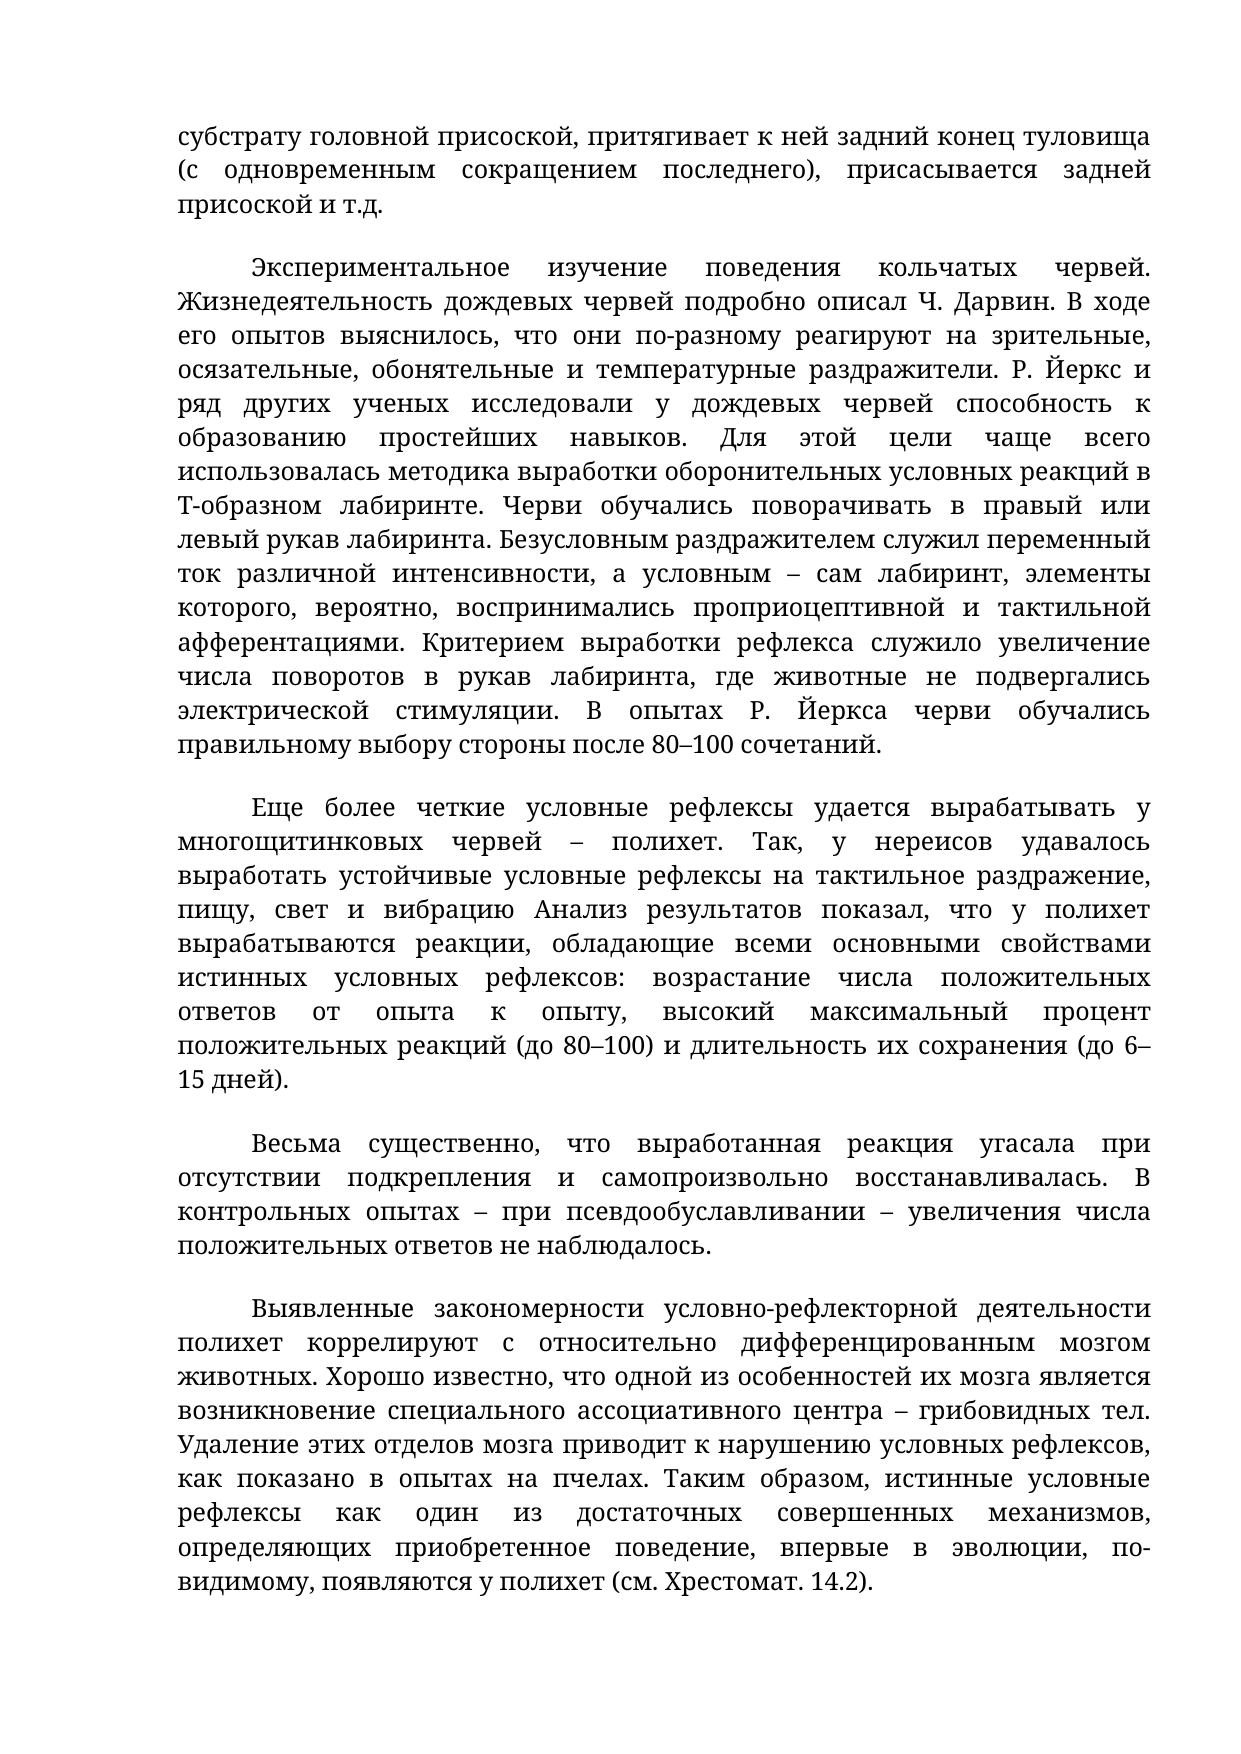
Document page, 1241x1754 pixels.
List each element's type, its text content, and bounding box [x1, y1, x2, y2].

text Экспериментальное изучение поведения кольчатых червей. Жизнедеятельность дождевых червей подробно описал Ч. Дарвин. В ходе его опытов выяснилось, что они по-разному реагируют на зрительные, осязательные, обонятельные и температурные раздражители. Р. Йеркс и ряд других ученых исследовали у дождевых червей способность к образованию простейших навыков. Для этой цели чаще всего использовалась методика выработки оборонительных условных реакций в Т-образном лабиринте. Черви обучались поворачивать в правый или левый рукав лабиринта. Безусловным раздражителем служил переменный ток различной интенсивности, а условным – сам лабиринт, элементы которого, вероятно, воспринимались проприоцептивной и тактильной афферентациями. Критерием выработки рефлекса служило увеличение числа поворотов в рукав лабиринта, где животные не подвергались электрической стимуляции. В опытах Р. Йеркса черви обучались правильному выбору стороны после 80–100 сочетаний. [177, 249, 1152, 760]
text Еще более четкие условные рефлексы удается вырабатывать у многощитинковых червей – полихет. Так, у нереисов удавалось выработать устойчивые условные рефлексы на тактильное раздражение, пищу, свет и вибрацию Анализ результатов показал, что у полихет вырабатываются реакции, обладающие всеми основными свойствами истинных условных рефлексов: возрастание числа положительных ответов от опыта к опыту, высокий максимальный процент положительных реакций (до 80–100) и длительность их сохранения (до 6–15 дней). [177, 789, 1152, 1096]
text Весьма существенно, что выработанная реакция угасала при отсутствии подкрепления и самопроизвольно восстанавливалась. В контрольных опытах – при псевдообуславливании – увеличения числа положительных ответов не наблюдалось. [177, 1125, 1152, 1262]
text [177, 118, 1152, 220]
text Выявленные закономерности условно-рефлекторной деятельности полихет коррелируют с относительно дифференцированным мозгом животных. Хорошо известно, что одной из особенностей их мозга является возникновение специального ассоциативного центра – грибовидных тел. Удаление этих отделов мозга приводит к нарушению условных рефлексов, как показано в опытах на пчелах. Таким образом, истинные условные рефлексы как один из достаточных совершенных механизмов, определяющих приобретенное поведение, впервые в эволюции, по-видимому, появляются у полихет (см. Хрестомат. 14.2). [177, 1291, 1152, 1597]
